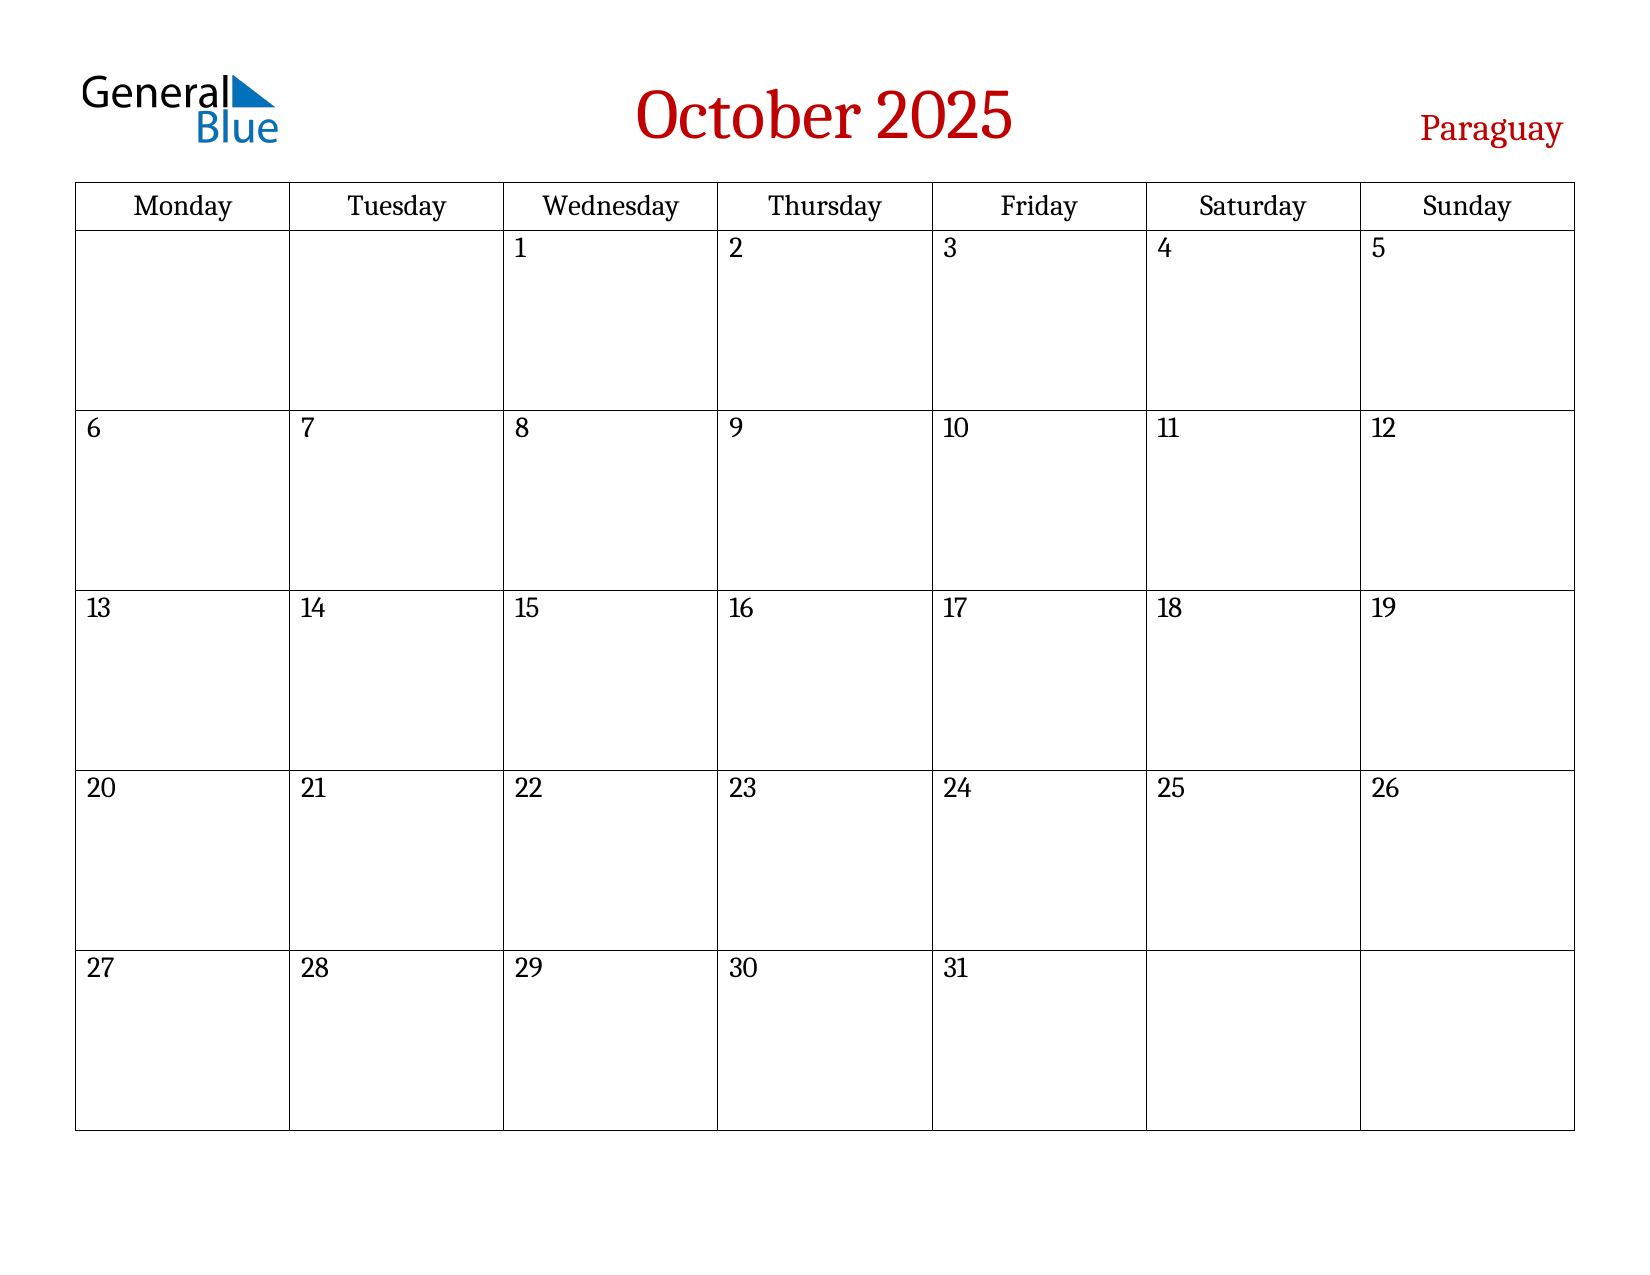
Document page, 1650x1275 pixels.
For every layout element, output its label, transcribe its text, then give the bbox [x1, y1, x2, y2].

table_cell 21 [290, 771, 503, 805]
table_cell Friday [933, 183, 1146, 230]
table_cell [290, 985, 503, 1130]
table_cell [504, 805, 717, 950]
table_cell [1147, 985, 1360, 1130]
table_cell 10 [933, 411, 1146, 444]
table_cell [76, 231, 289, 264]
table_cell [504, 265, 717, 410]
table_cell 3 [933, 231, 1146, 264]
table_cell [504, 445, 717, 590]
table_cell 29 [504, 951, 717, 985]
table_header [76, 75, 503, 182]
table_header October 2025 [504, 75, 1146, 182]
table_cell 30 [718, 951, 932, 985]
table_cell Wednesday [504, 183, 717, 230]
table_cell [1147, 951, 1360, 985]
table_cell 8 [504, 411, 717, 444]
table_cell [1147, 625, 1360, 770]
table_cell [290, 445, 503, 590]
table_cell [1361, 951, 1574, 985]
table_cell 26 [1361, 771, 1574, 805]
table_cell [290, 265, 503, 410]
table_cell 4 [1147, 231, 1360, 264]
table_cell 9 [718, 411, 932, 444]
table_cell 24 [933, 771, 1146, 805]
table_cell [76, 985, 289, 1130]
table_cell [76, 805, 289, 950]
table_cell 20 [76, 771, 289, 805]
table_cell [933, 265, 1146, 410]
table_cell [1361, 265, 1574, 410]
table_cell 16 [718, 591, 932, 625]
table_cell Tuesday [290, 183, 503, 230]
table_cell [290, 805, 503, 950]
table_cell 13 [76, 591, 289, 625]
table_cell [1361, 985, 1574, 1130]
table_cell [76, 445, 289, 590]
table_cell [504, 985, 717, 1130]
table_cell [76, 625, 289, 770]
table_cell [933, 805, 1146, 950]
table_cell 1 [504, 231, 717, 264]
table_header Paraguay [1146, 75, 1574, 182]
table_cell 17 [933, 591, 1146, 625]
table_cell 25 [1147, 771, 1360, 805]
table_cell Saturday [1147, 183, 1360, 230]
table_cell 12 [1361, 411, 1574, 444]
table_cell [290, 625, 503, 770]
table_cell 2 [718, 231, 932, 264]
table_cell Monday [76, 183, 289, 230]
table_cell [933, 445, 1146, 590]
table_cell [718, 625, 932, 770]
table_cell 5 [1361, 231, 1574, 264]
table_cell 18 [1147, 591, 1360, 625]
table_cell [933, 985, 1146, 1130]
table_cell [933, 625, 1146, 770]
table_cell [1147, 445, 1360, 590]
table_cell [718, 445, 932, 590]
table_cell Thursday [718, 183, 932, 230]
table_cell 31 [933, 951, 1146, 985]
table_cell [290, 231, 503, 264]
table_cell [76, 265, 289, 410]
table_cell 22 [504, 771, 717, 805]
table_cell 11 [1147, 411, 1360, 444]
table_cell 23 [718, 771, 932, 805]
table_cell 15 [504, 591, 717, 625]
table_cell 19 [1361, 591, 1574, 625]
table_cell [718, 805, 932, 950]
table_cell [1361, 805, 1574, 950]
table_cell [1147, 265, 1360, 410]
table_cell Sunday [1361, 183, 1574, 230]
table_cell [1361, 625, 1574, 770]
table_cell 7 [290, 411, 503, 444]
table_cell 27 [76, 951, 289, 985]
table_cell [1147, 805, 1360, 950]
table_cell [504, 625, 717, 770]
table_cell [718, 985, 932, 1130]
table_cell [1361, 445, 1574, 590]
table_cell 14 [290, 591, 503, 625]
table_cell 6 [76, 411, 289, 444]
table_cell [718, 265, 932, 410]
table_cell 28 [290, 951, 503, 985]
picture [82, 75, 278, 143]
